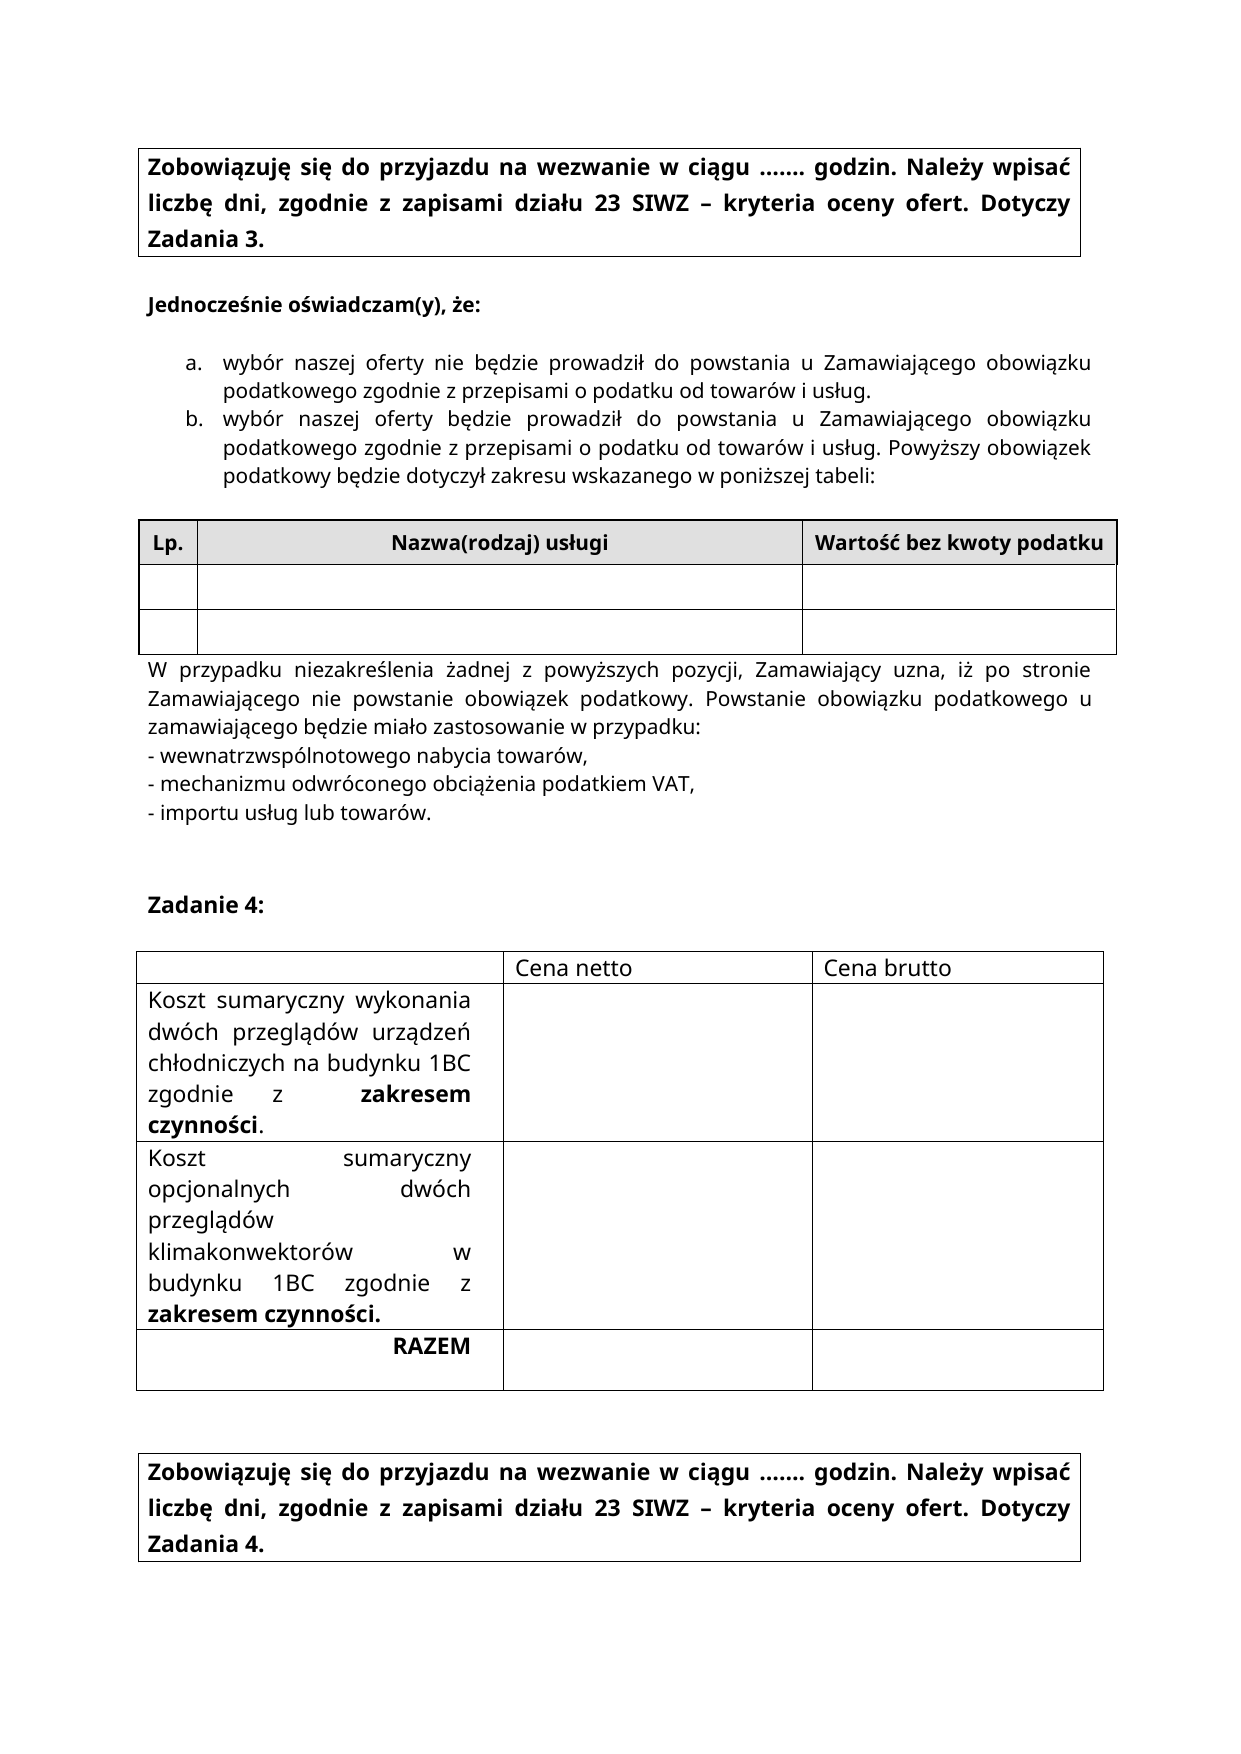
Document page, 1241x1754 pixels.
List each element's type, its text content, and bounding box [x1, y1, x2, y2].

table_cell [140, 565, 197, 609]
table_header Cena brutto [813, 952, 1103, 983]
table_cell [803, 564, 1116, 609]
text Zobowiązuję się do przyjazdu na wezwanie w ciągu ……. godzin. Należy wpisać liczbę dni, zgodnie z zapisami działu 23 SIWZ – kryteria oceny ofert. Dotyczy Zadania 3. [139, 149, 1080, 256]
table_cell Koszt sumaryczny opcjonalnych dwóch przeglądów klimakonwektorów w budynku 1BC zgodnie z zakresem czynności. [137, 1142, 503, 1329]
table_cell [198, 610, 802, 654]
text Zadanie 4: [148, 888, 1071, 920]
list wybór naszej oferty nie będzie prowadził do powstania u Zamawiającego obowiązku podatkowego zgodnie z przepisami o podatku od towarów i usług. [185, 348, 1093, 404]
table_cell Koszt sumaryczny wykonania dwóch przeglądów urządzeń chłodniczych na budynku 1BC zgodnie z zakresem czynności. [137, 984, 503, 1141]
table_cell [813, 984, 1103, 1141]
text W przypadku niezakreślenia żadnej z powyższych pozycji, Zamawiający uzna, iż po stronie Zamawiającego nie powstanie obowiązek podatkowy. Powstanie obowiązku podatkowego u zamawiającego będzie miało zastosowanie w przypadku: [148, 655, 1093, 741]
table_cell [504, 1142, 812, 1329]
table_header Wartość bez kwoty podatku [803, 521, 1116, 564]
table_cell [813, 1142, 1103, 1329]
table_cell [504, 984, 812, 1141]
table_cell [803, 609, 1116, 654]
table_cell [198, 565, 802, 609]
table_cell [504, 1330, 812, 1389]
text Zobowiązuję się do przyjazdu na wezwanie w ciągu ……. godzin. Należy wpisać liczbę dni, zgodnie z zapisami działu 23 SIWZ – kryteria oceny ofert. Dotyczy Zadania 4. [139, 1454, 1080, 1561]
text - mechanizmu odwróconego obciążenia podatkiem VAT, [148, 769, 1093, 798]
table_cell [140, 610, 197, 654]
list wybór naszej oferty będzie prowadził do powstania u Zamawiającego obowiązku podatkowego zgodnie z przepisami o podatku od towarów i usług. Powyższy obowiązek podatkowy będzie dotyczył zakresu wskazanego w poniższej tabeli: [185, 404, 1093, 490]
table_header Lp. [140, 521, 197, 564]
text Jednocześnie oświadczam(y), że: [148, 290, 1093, 318]
table_header Cena netto [504, 952, 812, 983]
text - importu usług lub towarów. [148, 798, 1093, 826]
table_header Nazwa(rodzaj) usługi [198, 521, 802, 564]
table_cell RAZEM [137, 1330, 503, 1389]
text - wewnatrzwspólnotowego nabycia towarów, [148, 741, 1093, 769]
table_header [137, 952, 503, 983]
table_cell [813, 1330, 1103, 1389]
